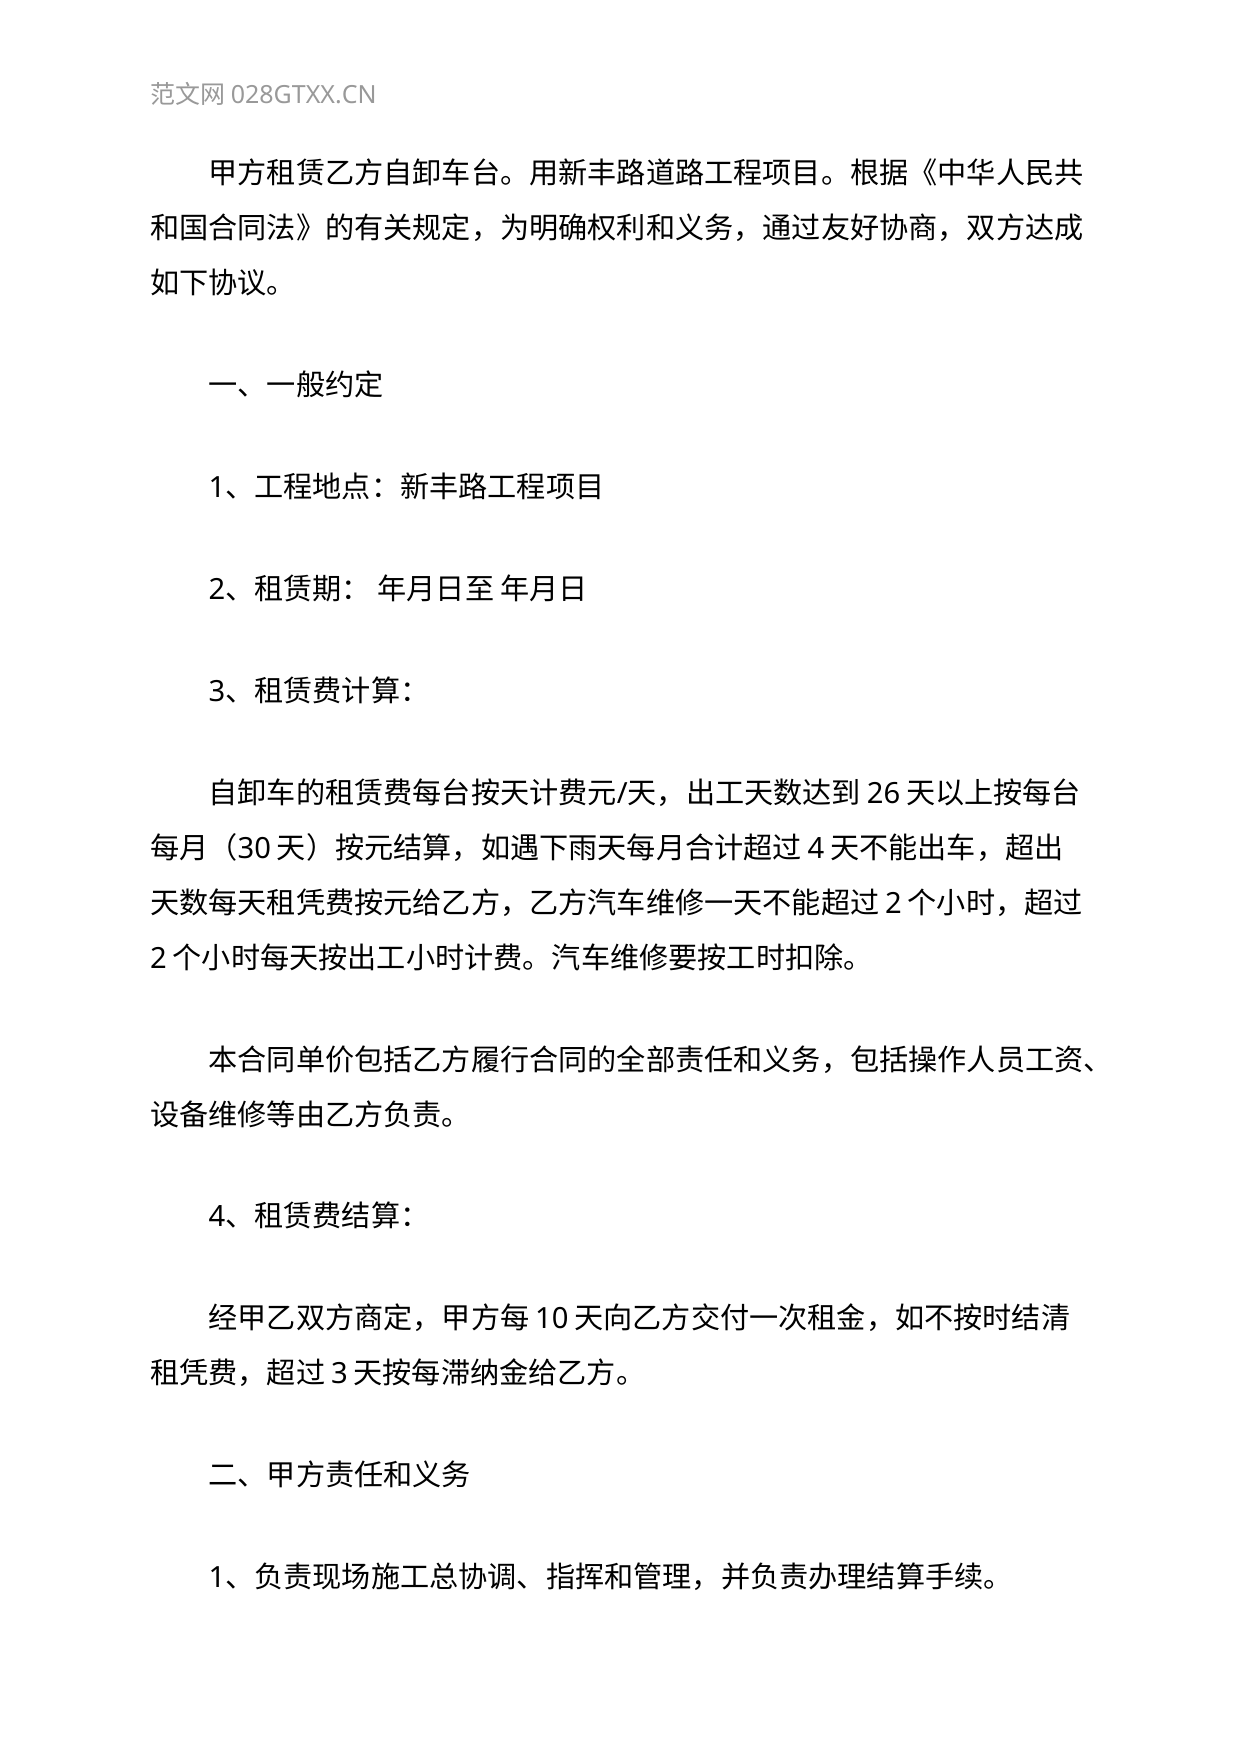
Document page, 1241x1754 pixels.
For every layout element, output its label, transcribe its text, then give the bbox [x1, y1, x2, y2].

text 3、租赁费计算： [150, 667, 1090, 710]
text 自卸车的租赁费每台按天计费元/天，出工天数达到26天以上按每台每月（30天）按元结算，如遇下雨天每月合计超过4天不能出车，超出天数每天租凭费按元给乙方，乙方汽车维修一天不能超过2个小时，超过2个小时每天按出工小时计费。汽车维修要按工时扣除。 [150, 769, 1090, 977]
text 1、工程地点：新丰路工程项目 [150, 463, 1090, 506]
text 本合同单价包括乙方履行合同的全部责任和义务，包括操作人员工资、设备维修等由乙方负责。 [150, 1036, 1090, 1133]
text 二、甲方责任和义务 [150, 1452, 1090, 1494]
text 4、租赁费结算： [150, 1193, 1090, 1235]
text 甲方租赁乙方自卸车台。用新丰路道路工程项目。根据《中华人民共和国合同法》的有关规定，为明确权利和义务，通过友好协商，双方达成如下协议。 [150, 150, 1090, 302]
text 2、租赁期： 年月日至 年月日 [150, 565, 1090, 608]
text 1、负责现场施工总协调、指挥和管理，并负责办理结算手续。 [150, 1554, 1090, 1596]
text 一、一般约定 [150, 362, 1090, 404]
text 经甲乙双方商定，甲方每10天向乙方交付一次租金，如不按时结清租凭费，超过3天按每滞纳金给乙方。 [150, 1295, 1090, 1392]
